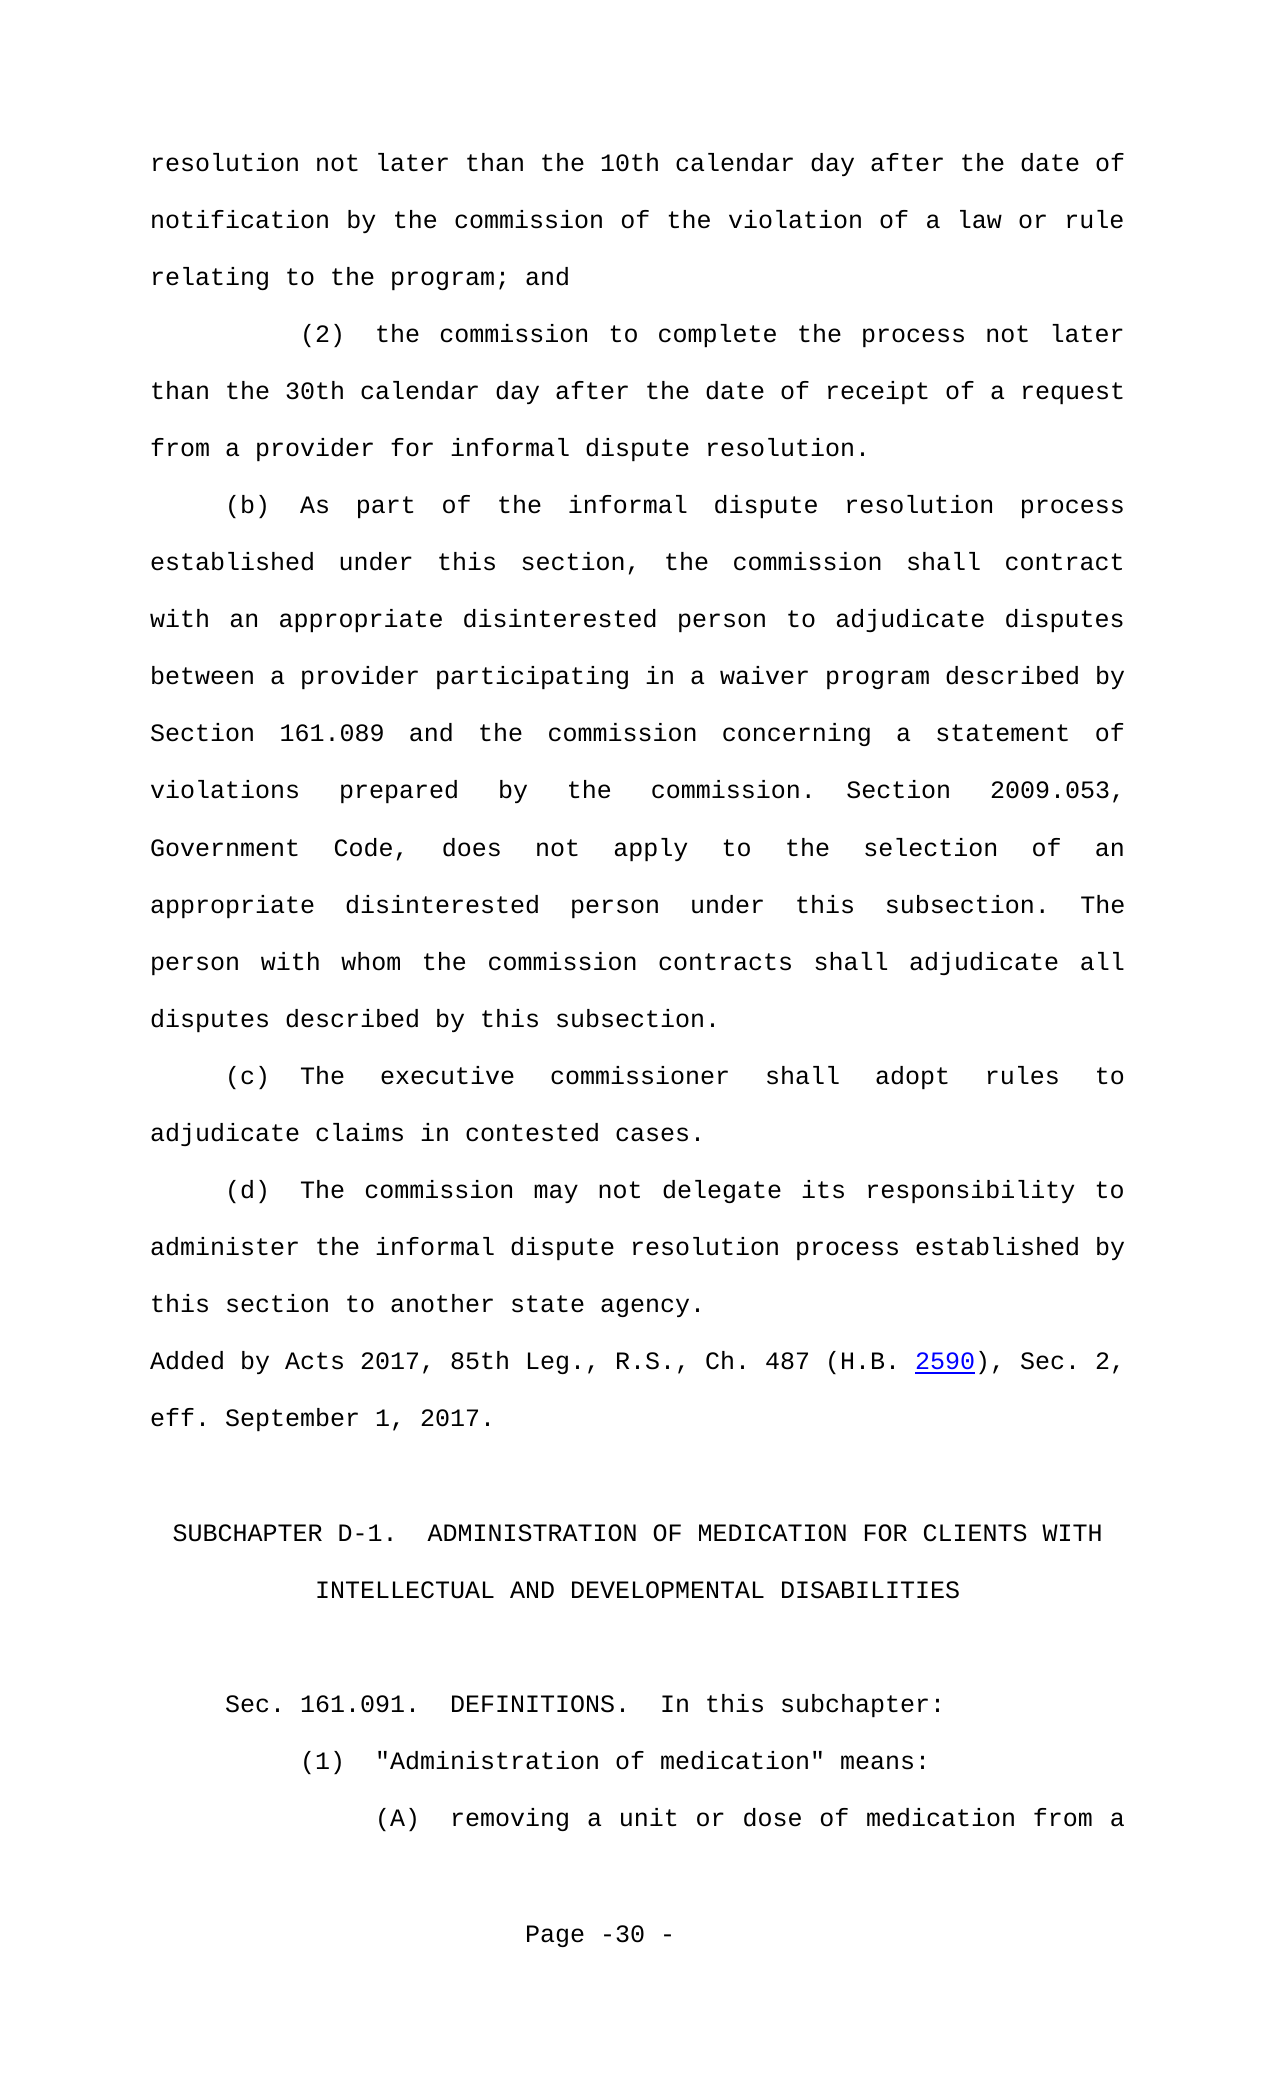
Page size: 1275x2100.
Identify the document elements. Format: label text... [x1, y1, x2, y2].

text (2) the commission to complete the process not later than the 30th calendar day after the date of receipt of a request from a provider for informal dispute resolution. [150, 321, 1125, 464]
text SUBCHAPTER D-1. ADMINISTRATION OF MEDICATION FOR CLIENTS WITH INTELLECTUAL AND DEVELOPMENTAL DISABILITIES [150, 1520, 1125, 1606]
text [150, 1805, 1125, 1834]
text (d) The commission may not delegate its responsibility to administer the informal dispute resolution process established by this section to another state agency. [150, 1177, 1125, 1320]
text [150, 150, 1125, 293]
text Sec. 161.091. DEFINITIONS. In this subchapter: [150, 1691, 1125, 1720]
text (b) As part of the informal dispute resolution process established under this section, the commission shall contract with an appropriate disinterested person to adjudicate disputes between a provider participating in a waiver program described by Section 161.089 and the commission concerning a statement of violations prepared by the commission. Section 2009.053, Government Code, does not apply to the selection of an appropriate disinterested person under this subsection. The person with whom the commission contracts shall adjudicate all disputes described by this subsection. [150, 492, 1125, 1035]
text (c) The executive commissioner shall adopt rules to adjudicate claims in contested cases. [150, 1063, 1125, 1149]
text Added by Acts 2017, 85th Leg., R.S., Ch. 487 (H.B. 2590), Sec. 2, eff. September 1, 2017. [150, 1349, 1125, 1434]
text (1) "Administration of medication" means: [150, 1748, 1125, 1777]
